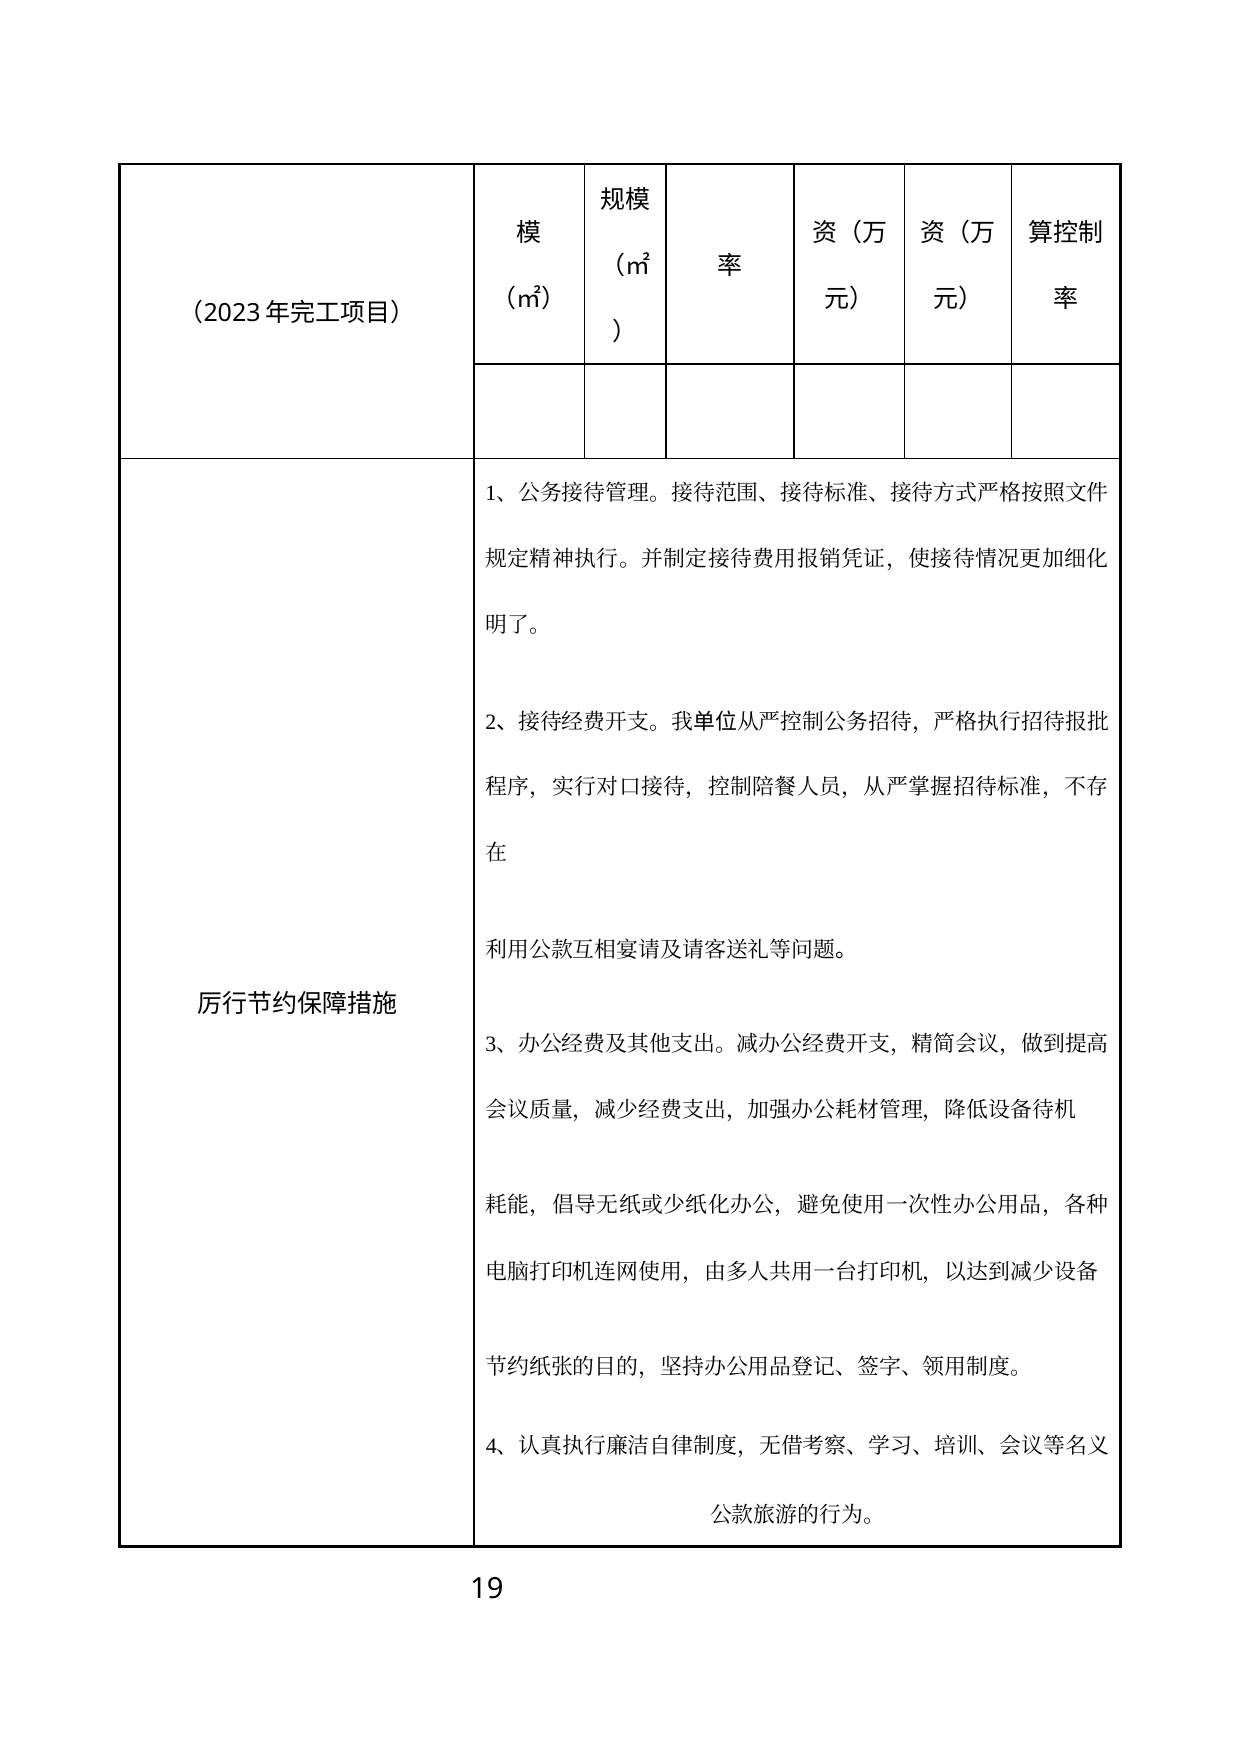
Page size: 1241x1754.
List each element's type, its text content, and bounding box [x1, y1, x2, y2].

table_cell [585, 365, 665, 457]
table_cell 实际规模（㎡） [585, 165, 665, 363]
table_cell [121, 165, 473, 457]
table_cell [795, 365, 904, 457]
table_cell 公务接待管理。接待范围、接待标准、接待方式严格按照文件规定精神执行。并制定接待费用报销凭证，使接待情况更加细化明了。 2、接待经费开支。我单位从严控制公务招待，严格执行招待报批程序，实行对口接待，控制陪餐人员，从严掌握招待标准，不存在 利用公款互相宴请及请客送礼等问题。 3、办公经费及其他支出。减办公经费开支，精简会议，做到提高会议质量，减少经费支出，加强办公耗材管理，降低设备待机 耗能，倡导无纸或少纸化办公，避免使用一次性办公用品，各种电脑打印机连网使用，由多人共用一台打印机，以达到减少设备 节约纸张的目的，坚持办公用品登记、签字、领用制度。 4、认真执行廉洁自律制度，无借考察、学习、培训、会议等名义公款旅游的行为。 [475, 459, 1119, 1545]
table_cell 规模控制率 [667, 165, 793, 363]
table_cell [475, 365, 584, 457]
table_cell 预算投资（万元） [795, 165, 904, 363]
table_cell 实际投资（万元） [905, 165, 1011, 363]
table_cell [1012, 365, 1119, 457]
table_cell 批复规模 （㎡） [475, 165, 584, 363]
table_cell [905, 365, 1011, 457]
table_cell 厉行节约保障措施 [121, 459, 473, 1545]
table_cell [667, 365, 793, 457]
table_cell 投资概算控制率 [1012, 165, 1119, 363]
